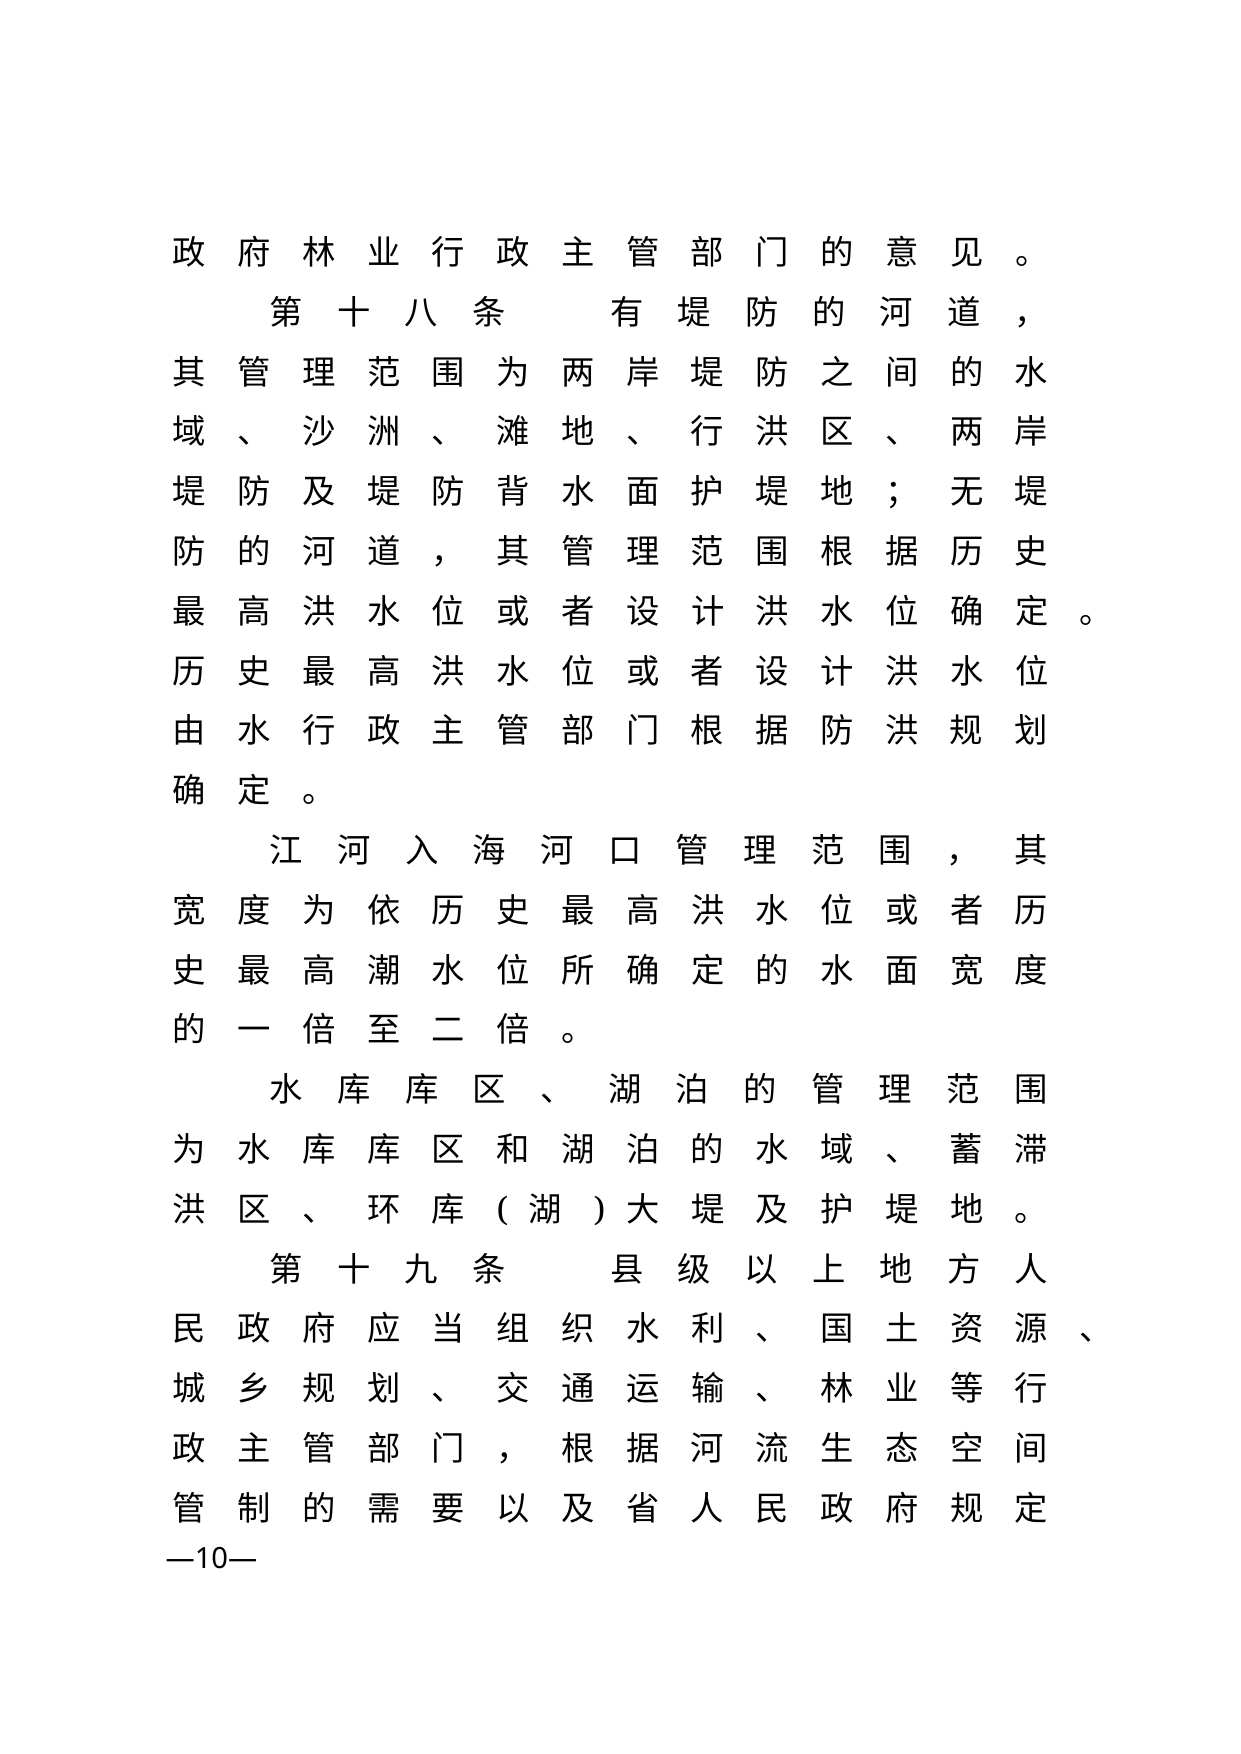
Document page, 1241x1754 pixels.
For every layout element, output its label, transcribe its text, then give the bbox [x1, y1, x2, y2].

text 第十八条 有堤防的河道，其管理范围为两岸堤防之间的水域、沙洲、滩地、行洪区、两岸堤防及堤防背水面护堤地；无堤防的河道，其管理范围根据历史最高洪水位或者设计洪水位确定。历史最高洪水位或者设计洪水位由水行政主管部门根据防洪规划确定。 [172, 280, 1079, 818]
text 水库库区、湖泊的管理范围为水库库区和湖泊的水域、蓄滞洪区、环库(湖)大堤及护堤地。 [172, 1057, 1079, 1237]
text 江河入海河口管理范围，其宽度为依历史最高洪水位或者历史最高潮水位所确定的水面宽度的一倍至二倍。 [172, 818, 1079, 1057]
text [172, 1237, 1079, 1536]
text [172, 220, 1079, 280]
